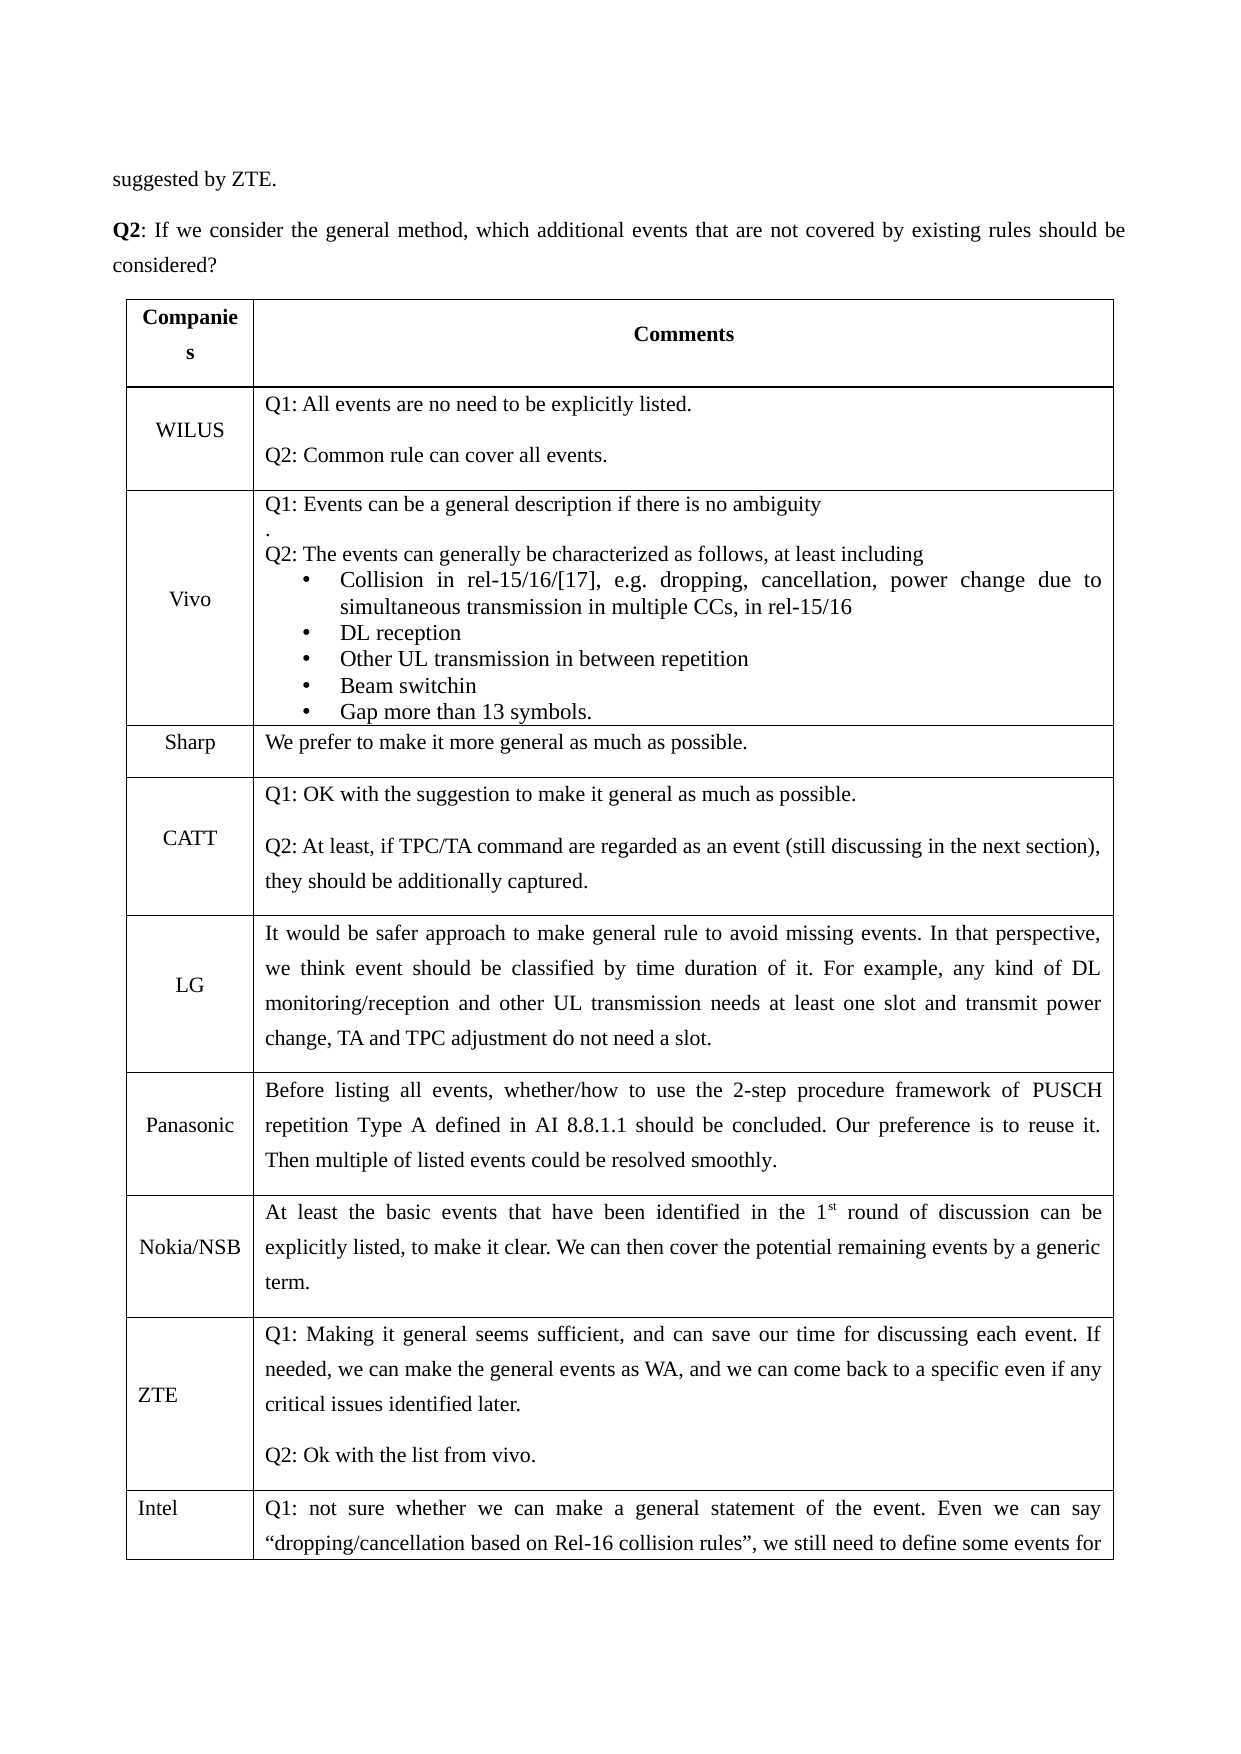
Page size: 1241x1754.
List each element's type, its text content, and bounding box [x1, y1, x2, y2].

table_cell Q1: Events can be a general description if there is no ambiguity . Q2: The events can generally be characterized as follows, at least including Collision in rel-15/16/[17], e.g. dropping, cancellation, power change due to simultaneous transmission in multiple CCs, in rel-15/16 DL reception Other UL transmission in between repetition Beam switchin Gap more than 13 symbols. [254, 491, 1113, 724]
table_cell Sharp [127, 726, 253, 777]
table_cell Q1: Making it general seems sufficient, and can save our time for discussing each event. If needed, we can make the general events as WA, and we can come back to a specific even if any critical issues identified later. Q2: Ok with the list from vivo. [254, 1318, 1113, 1490]
table_cell It would be safer approach to make general rule to avoid missing events. In that perspective, we think event should be classified by time duration of it. For example, any kind of DL monitoring/reception and other UL transmission needs at least one slot and transmit power change, TA and TPC adjustment do not need a slot. [254, 916, 1113, 1072]
table_cell Q1: OK with the suggestion to make it general as much as possible. Q2: At least, if TPC/TA command are regarded as an event (still discussing in the next section), they should be additionally captured. [254, 778, 1113, 915]
table_header Comments [254, 300, 1113, 386]
table_cell ZTE [127, 1318, 253, 1490]
table_cell Q1: All events are no need to be explicitly listed. Q2: Common rule can cover all events. [254, 388, 1113, 490]
table_cell Nokia/NSB [127, 1196, 253, 1317]
table_cell Vivo [127, 491, 253, 724]
table_cell Before listing all events, whether/how to use the 2-step procedure framework of PUSCH repetition Type A defined in AI 8.8.1.1 should be concluded. Our preference is to reuse it. Then multiple of listed events could be resolved smoothly. [254, 1073, 1113, 1194]
table_cell Intel [127, 1491, 253, 1558]
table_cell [254, 1491, 1113, 1558]
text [112, 162, 1128, 194]
table_cell CATT [127, 778, 253, 915]
table_cell At least the basic events that have been identified in the 1st round of discussion can be explicitly listed, to make it clear. We can then cover the potential remaining events by a generic term. [254, 1196, 1113, 1317]
table_cell We prefer to make it more general as much as possible. [254, 726, 1113, 777]
table_cell WILUS [127, 388, 253, 490]
text Q2: If we consider the general method, which additional events that are not covered by existing rules should be considered? [112, 213, 1128, 281]
table_cell Panasonic [127, 1073, 253, 1194]
table_header Companies [127, 300, 253, 386]
table_cell LG [127, 916, 253, 1072]
